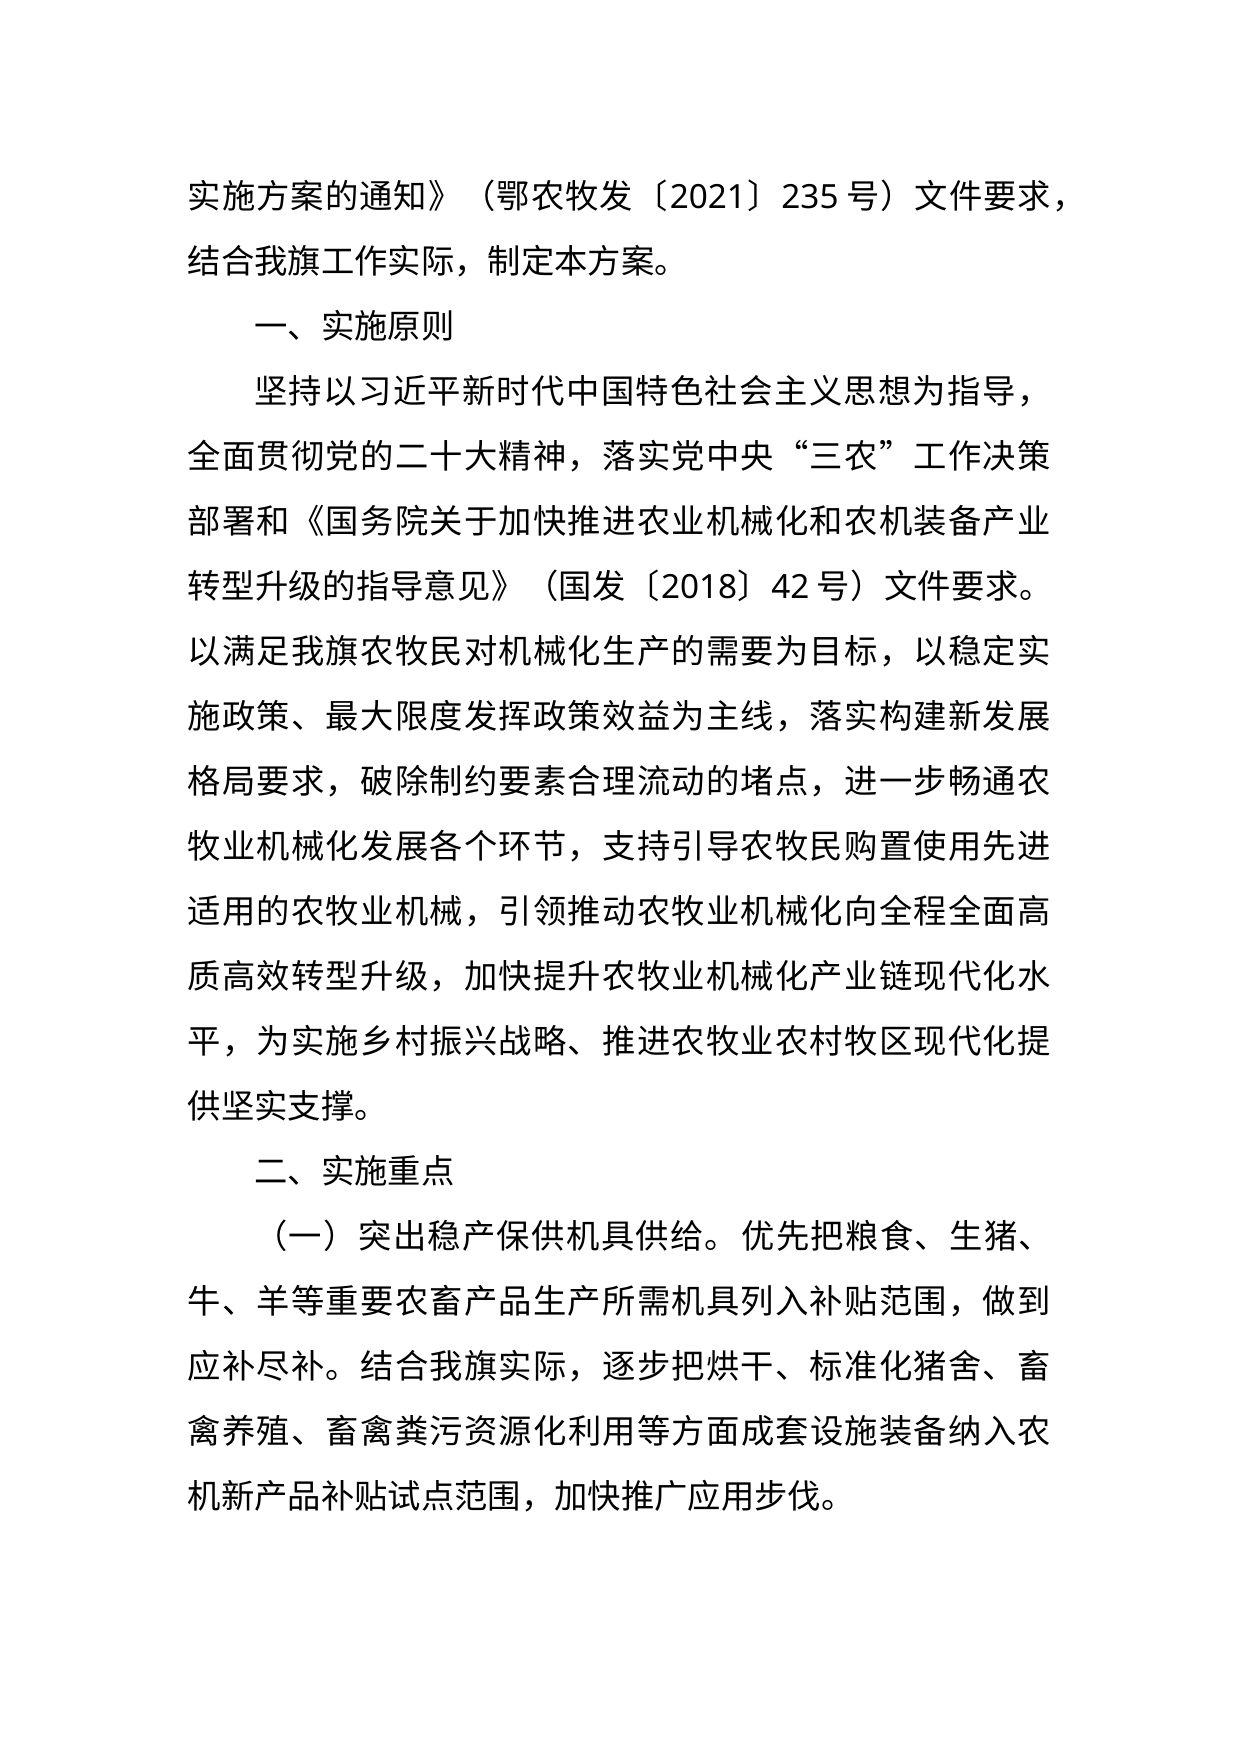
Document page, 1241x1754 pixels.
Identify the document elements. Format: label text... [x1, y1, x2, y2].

text 坚持以习近平新时代中国特色社会主义思想为指导，全面贯彻党的二十大精神，落实党中央“三农”工作决策部署和《国务院关于加快推进农业机械化和农机装备产业转型升级的指导意见》（国发〔2018〕42号）文件要求。以满足我旗农牧民对机械化生产的需要为目标，以稳定实施政策、最大限度发挥政策效益为主线，落实构建新发展格局要求，破除制约要素合理流动的堵点，进一步畅通农牧业机械化发展各个环节，支持引导农牧民购置使用先进适用的农牧业机械，引领推动农牧业机械化向全程全面高质高效转型升级，加快提升农牧业机械化产业链现代化水平，为实施乡村振兴战略、推进农牧业农村牧区现代化提供坚实支撑。 [187, 357, 1053, 1137]
text 一、实施原则 [187, 292, 1053, 357]
text 二、实施重点 [187, 1137, 1053, 1202]
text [187, 162, 1053, 292]
text （一）突出稳产保供机具供给。优先把粮食、生猪、牛、羊等重要农畜产品生产所需机具列入补贴范围，做到应补尽补。结合我旗实际，逐步把烘干、标准化猪舍、畜禽养殖、畜禽粪污资源化利用等方面成套设施装备纳入农机新产品补贴试点范围，加快推广应用步伐。 [187, 1202, 1053, 1527]
